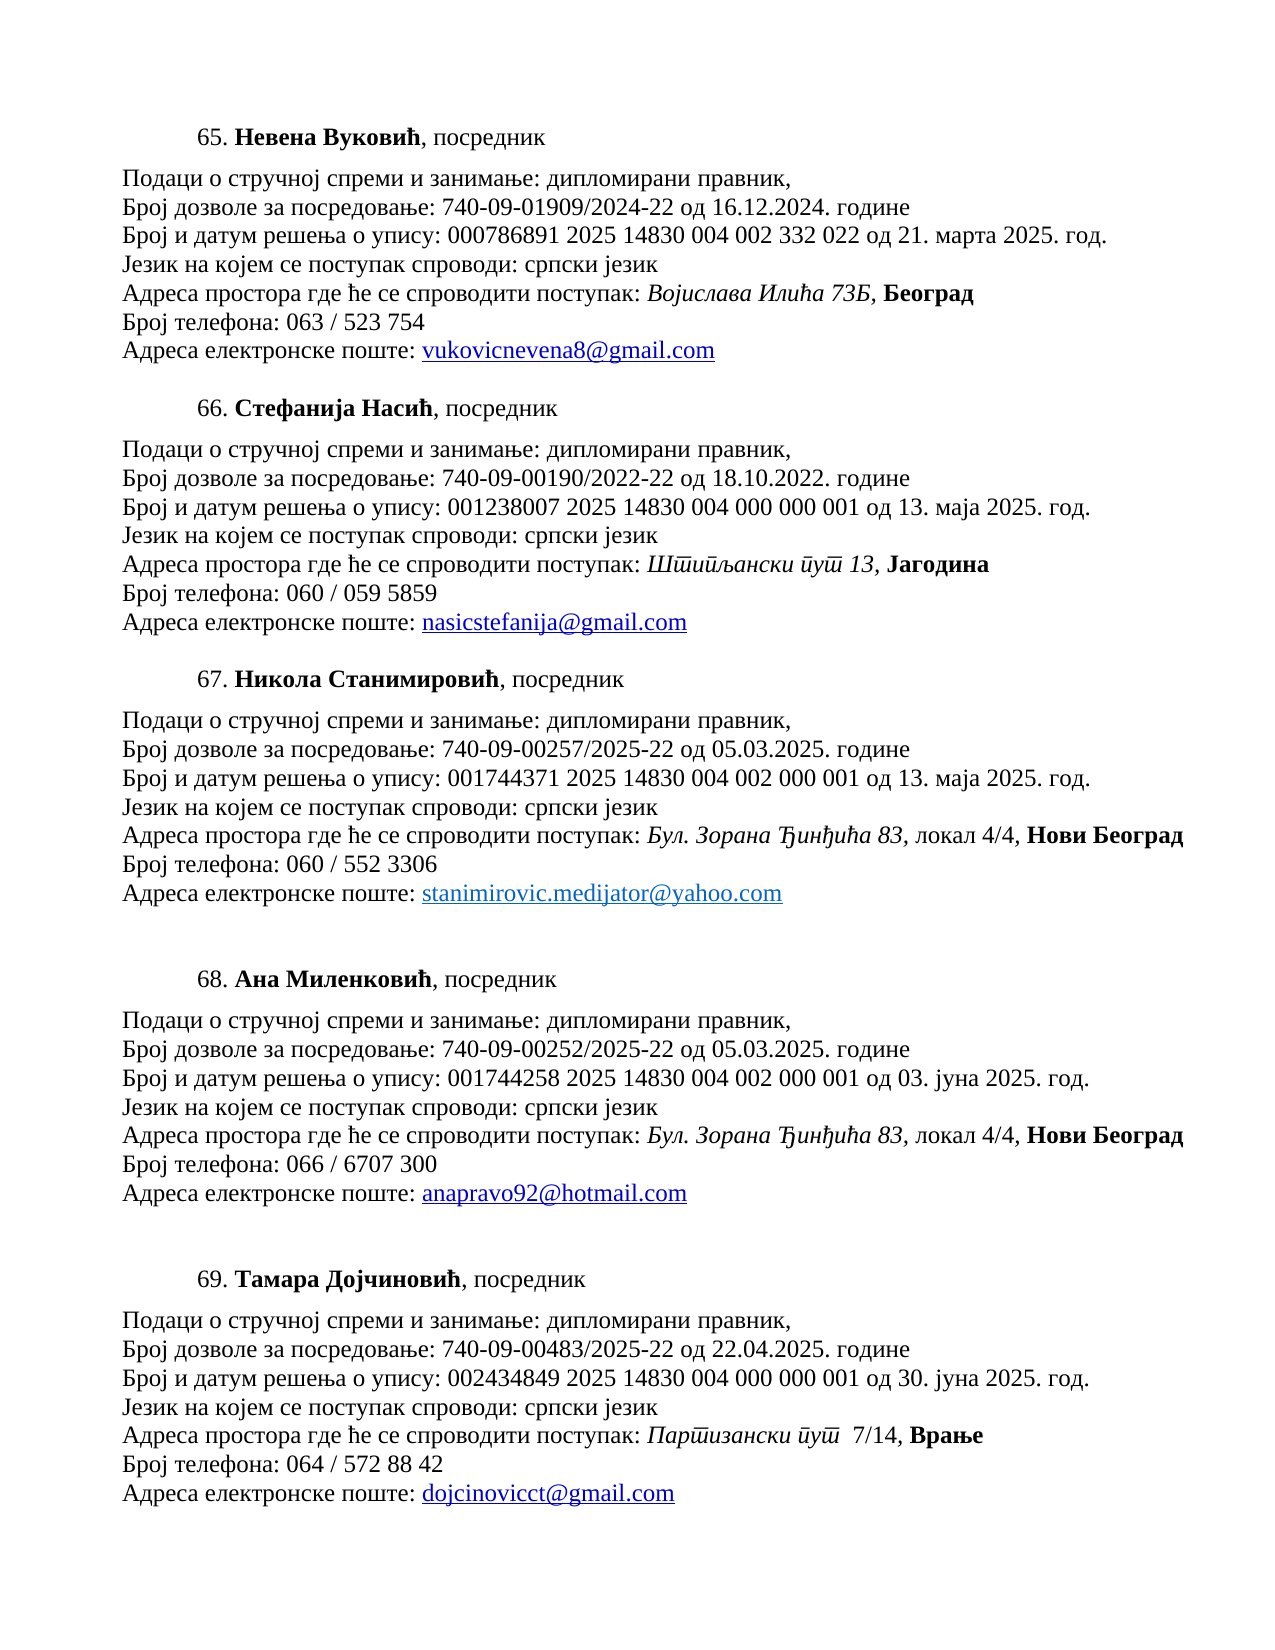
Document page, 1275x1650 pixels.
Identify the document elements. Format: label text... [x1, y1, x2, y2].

text Језик на којем се поступак спроводи: српски језик [122, 1392, 1209, 1421]
text Број дозволе за посредовање: 740-09-00190/2022-22 од 18.10.2022. године [122, 463, 1209, 492]
text Број и датум решења о упису: 000786891 2025 14830 004 002 332 022 од 21. марта 2025. год. [122, 221, 1209, 249]
text Адреса простора где ће се спроводити поступак: Партизански пут 7/14, Врање [122, 1421, 1209, 1449]
text Језик на којем се поступак спроводи: српски језик [122, 249, 1209, 278]
text Број телефона: 063 / 523 754 [122, 307, 1209, 336]
text Број и датум решења о упису: 001238007 2025 14830 004 000 000 001 од 13. маја 2025. год. [122, 492, 1209, 521]
text Број и датум решења о упису: 001744258 2025 14830 004 002 000 001 од 03. јуна 2025. год. [122, 1063, 1209, 1092]
text Адреса простора где ће се спроводити поступак: Бул. Зорана Ђинђића 83, локал 4/4, Нови Београд [122, 1121, 1209, 1149]
text Адреса електронске поште: dojcinovicct@gmail.com [122, 1478, 1209, 1507]
text Подаци о стручној спреми и занимање: дипломирани правник, [122, 706, 1209, 734]
text Број телефона: 060 / 552 3306 [122, 849, 1209, 878]
text 65. Невена Вуковић, посредник [122, 122, 1209, 151]
text Број дозволе за посредовање: 740-09-00483/2025-22 од 22.04.2025. године [122, 1334, 1209, 1363]
text Адреса простора где ће се спроводити поступак: Штипљански пут 13, Јагодина [122, 549, 1209, 578]
text Број дозволе за посредовање: 740-09-00252/2025-22 од 05.03.2025. године [122, 1034, 1209, 1063]
text Адреса електронске поште: anapravo92@hotmail.com [122, 1178, 1209, 1207]
text Адреса електронске поште: stanimirovic.medijator@yahoo.com [122, 878, 1209, 907]
text Подаци о стручној спреми и занимање: дипломирани правник, [122, 1006, 1209, 1034]
text Број телефона: 066 / 6707 300 [122, 1149, 1209, 1178]
text Језик на којем се поступак спроводи: српски језик [122, 792, 1209, 821]
text Језик на којем се поступак спроводи: српски језик [122, 521, 1209, 549]
text Број телефона: 060 / 059 5859 [122, 578, 1209, 607]
text 67. Никола Станимировић, посредник [122, 664, 1209, 693]
text Број телефона: 064 / 572 88 42 [122, 1449, 1209, 1478]
text Адреса електронске поште: nasicstefanija@gmail.com [122, 607, 1209, 636]
text Адреса простора где ће се спроводити поступак: Бул. Зорана Ђинђића 83, локал 4/4, Нови Београд [122, 821, 1209, 849]
text 69. Тамара Дојчиновић, посредник [122, 1264, 1209, 1293]
text 66. Стефанија Насић, посредник [122, 393, 1209, 422]
text 68. Ана Миленковић, посредник [122, 964, 1209, 993]
text Број и датум решења о упису: 002434849 2025 14830 004 000 000 001 од 30. јуна 2025. год. [122, 1363, 1209, 1392]
text Подаци о стручној спреми и занимање: дипломирани правник, [122, 1306, 1209, 1334]
text Подаци о стручној спреми и занимање: дипломирани правник, [122, 163, 1209, 192]
text Број дозволе за посредовање: 740-09-01909/2024-22 од 16.12.2024. године [122, 192, 1209, 221]
text Број и датум решења о упису: 001744371 2025 14830 004 002 000 001 од 13. маја 2025. год. [122, 763, 1209, 792]
text Подаци о стручној спреми и занимање: дипломирани правник, [122, 434, 1209, 463]
text Адреса простора где ће се спроводити поступак: Војислава Илића 73Б, Београд [122, 278, 1209, 307]
text Број дозволе за посредовање: 740-09-00257/2025-22 од 05.03.2025. године [122, 734, 1209, 763]
text Језик на којем се поступак спроводи: српски језик [122, 1092, 1209, 1121]
text Адреса електронске поште: vukovicnevena8@gmail.com [122, 336, 1209, 364]
